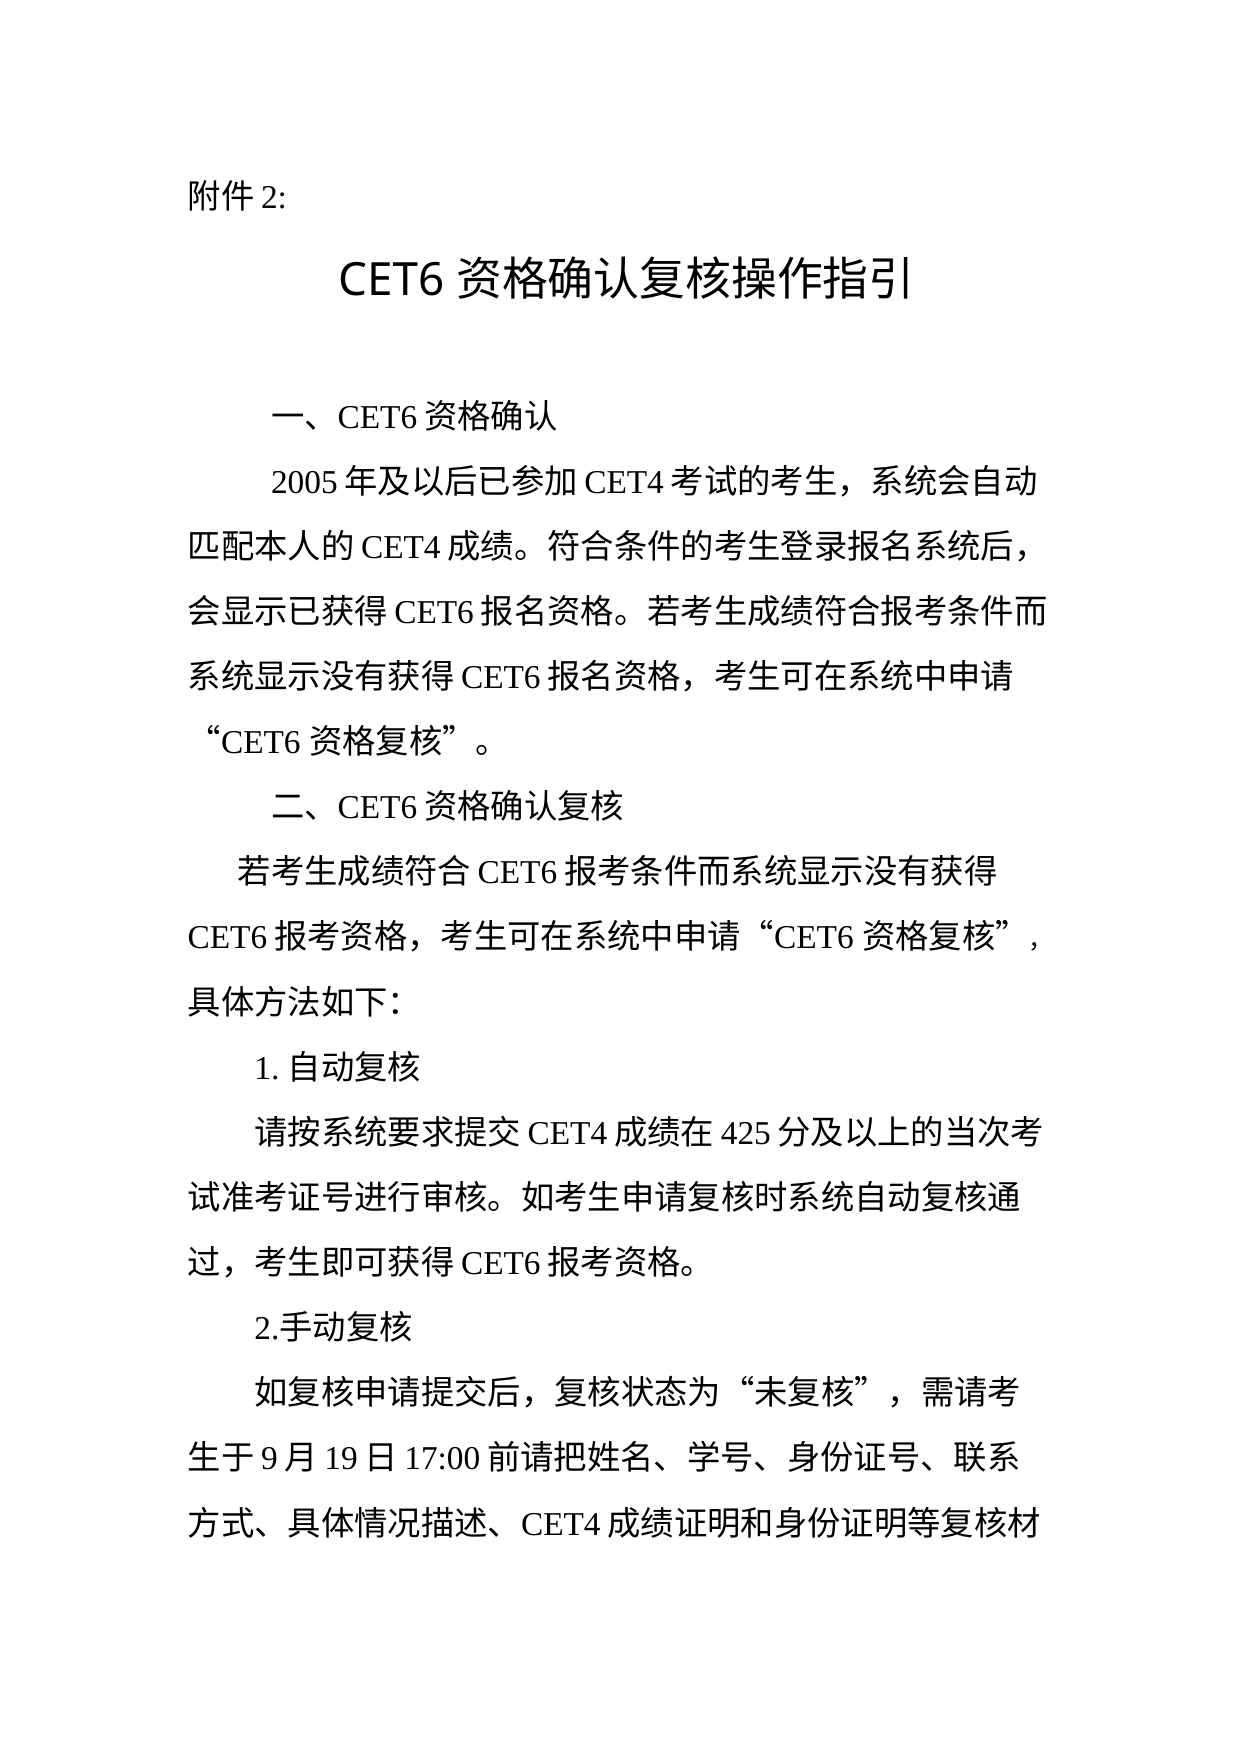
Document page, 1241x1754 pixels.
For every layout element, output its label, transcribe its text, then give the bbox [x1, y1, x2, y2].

text CET6 资格确认复核操作指引 [187, 227, 1053, 324]
text 请按系统要求提交CET4成绩在425分及以上的当次考试准考证号进行审核。如考生申请复核时系统自动复核通过，考生即可获得CET6报考资格。 [187, 1106, 1053, 1284]
text 2005年及以后已参加CET4考试的考生，系统会自动匹配本人的CET4成绩。符合条件的考生登录报名系统后，会显示已获得CET6报名资格。若考生成绩符合报考条件而系统显示没有获得CET6报名资格，考生可在系统中申请“CET6 资格复核”。 [187, 454, 1053, 763]
text 2.手动复核 [187, 1301, 1053, 1349]
text 1. 自动复核 [187, 1041, 1053, 1089]
text 若考生成绩符合CET6报考条件而系统显示没有获得CET6报考资格，考生可在系统中申请“CET6 资格复核”，具体方法如下： [187, 845, 1053, 1024]
text 二、CET6资格确认复核 [187, 780, 1053, 828]
text 附件2: [187, 162, 1053, 227]
text 一、CET6资格确认 [187, 389, 1053, 438]
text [187, 1366, 1053, 1544]
